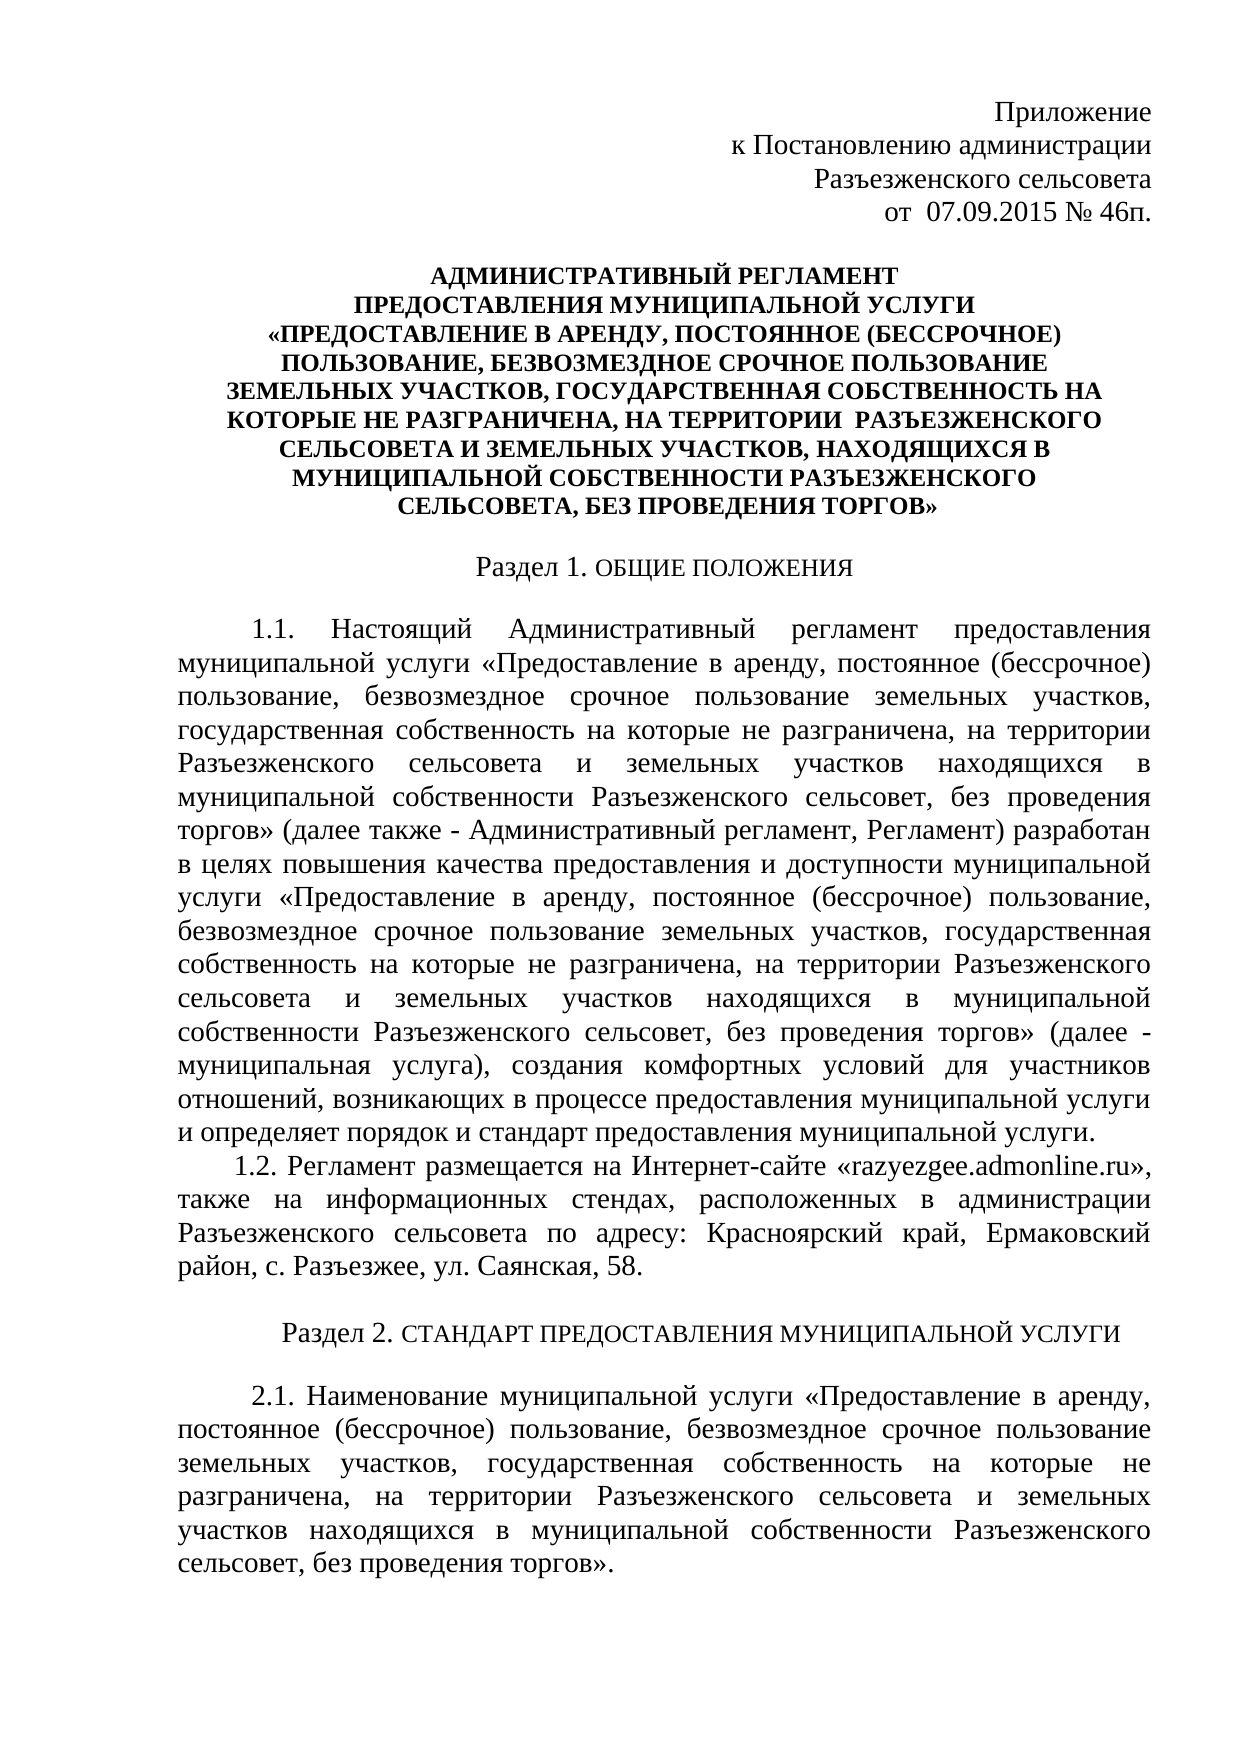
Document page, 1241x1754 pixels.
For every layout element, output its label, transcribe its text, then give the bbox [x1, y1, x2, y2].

text 1.1. Настоящий Административный регламент предоставления муниципальной услуги «Предоставление в аренду, постоянное (бессрочное) пользование, безвозмездное срочное пользование земельных участков, государственная собственность на которые не разграничена, на территории Разъезженского сельсовета и земельных участков находящихся в муниципальной собственности Разъезженского сельсовет, без проведения торгов» (далее также - Административный регламент, Регламент) разработан в целях повышения качества предоставления и доступности муниципальной услуги «Предоставление в аренду, постоянное (бессрочное) пользование, безвозмездное срочное пользование земельных участков, государственная собственность на которые не разграничена, на территории Разъезженского сельсовета и земельных участков находящихся в муниципальной собственности Разъезженского сельсовет, без проведения торгов» (далее - муниципальная услуга), создания комфортных условий для участников отношений, возникающих в процессе предоставления муниципальной услуги и определяет порядок и стандарт предоставления муниципальной услуги. [177, 611, 1152, 1148]
text СЕЛЬСОВЕТА, БЕЗ ПРОВЕДЕНИЯ ТОРГОВ» [177, 491, 1152, 520]
text АДМИНИСТРАТИВНЫЙ РЕГЛАМЕНТ [177, 261, 1152, 290]
text «ПРЕДОСТАВЛЕНИЕ В АРЕНДУ, ПОСТОЯННОЕ (БЕССРОЧНОЕ) [177, 319, 1152, 348]
text Разъезженского сельсовета [177, 161, 1152, 194]
text от 07.09.2015 № 46п. [177, 194, 1152, 228]
text Раздел 1. ОБЩИЕ ПОЛОЖЕНИЯ [177, 549, 1152, 582]
text 2.1. Наименование муниципальной услуги «Предоставление в аренду, постоянное (бессрочное) пользование, безвозмездное срочное пользование земельных участков, государственная собственность на которые не разграничена, на территории Разъезженского сельсовета и земельных участков находящихся в муниципальной собственности Разъезженского сельсовет, без проведения торгов». [177, 1378, 1152, 1579]
text к Постановлению администрации [177, 127, 1152, 161]
text Раздел 2. СТАНДАРТ ПРЕДОСТАВЛЕНИЯ МУНИЦИПАЛЬНОЙ УСЛУГИ [177, 1316, 1152, 1349]
text ПОЛЬЗОВАНИЕ, БЕЗВОЗМЕЗДНОЕ СРОЧНОЕ ПОЛЬЗОВАНИЕ [177, 348, 1152, 376]
text 1.2. Регламент размещается на Интернет-сайте «razyezgee.admonline.ru», также на информационных стендах, расположенных в администрации Разъезженского сельсовета по адресу: Красноярский край, Ермаковский район, с. Разъезжее, ул. Саянская, 58. [177, 1148, 1152, 1282]
text ПРЕДОСТАВЛЕНИЯ МУНИЦИПАЛЬНОЙ УСЛУГИ [177, 290, 1152, 319]
text ЗЕМЕЛЬНЫХ УЧАСТКОВ, ГОСУДАРСТВЕННАЯ СОБСТВЕННОСТЬ НА КОТОРЫЕ НЕ РАЗГРАНИЧЕНА, НА ТЕРРИТОРИИ РАЗЪЕЗЖЕНСКОГО СЕЛЬСОВЕТА И ЗЕМЕЛЬНЫХ УЧАСТКОВ, НАХОДЯЩИХСЯ В МУНИЦИПАЛЬНОЙ СОБСТВЕННОСТИ РАЗЪЕЗЖЕНСКОГО [177, 376, 1152, 491]
text Приложение [177, 94, 1152, 127]
